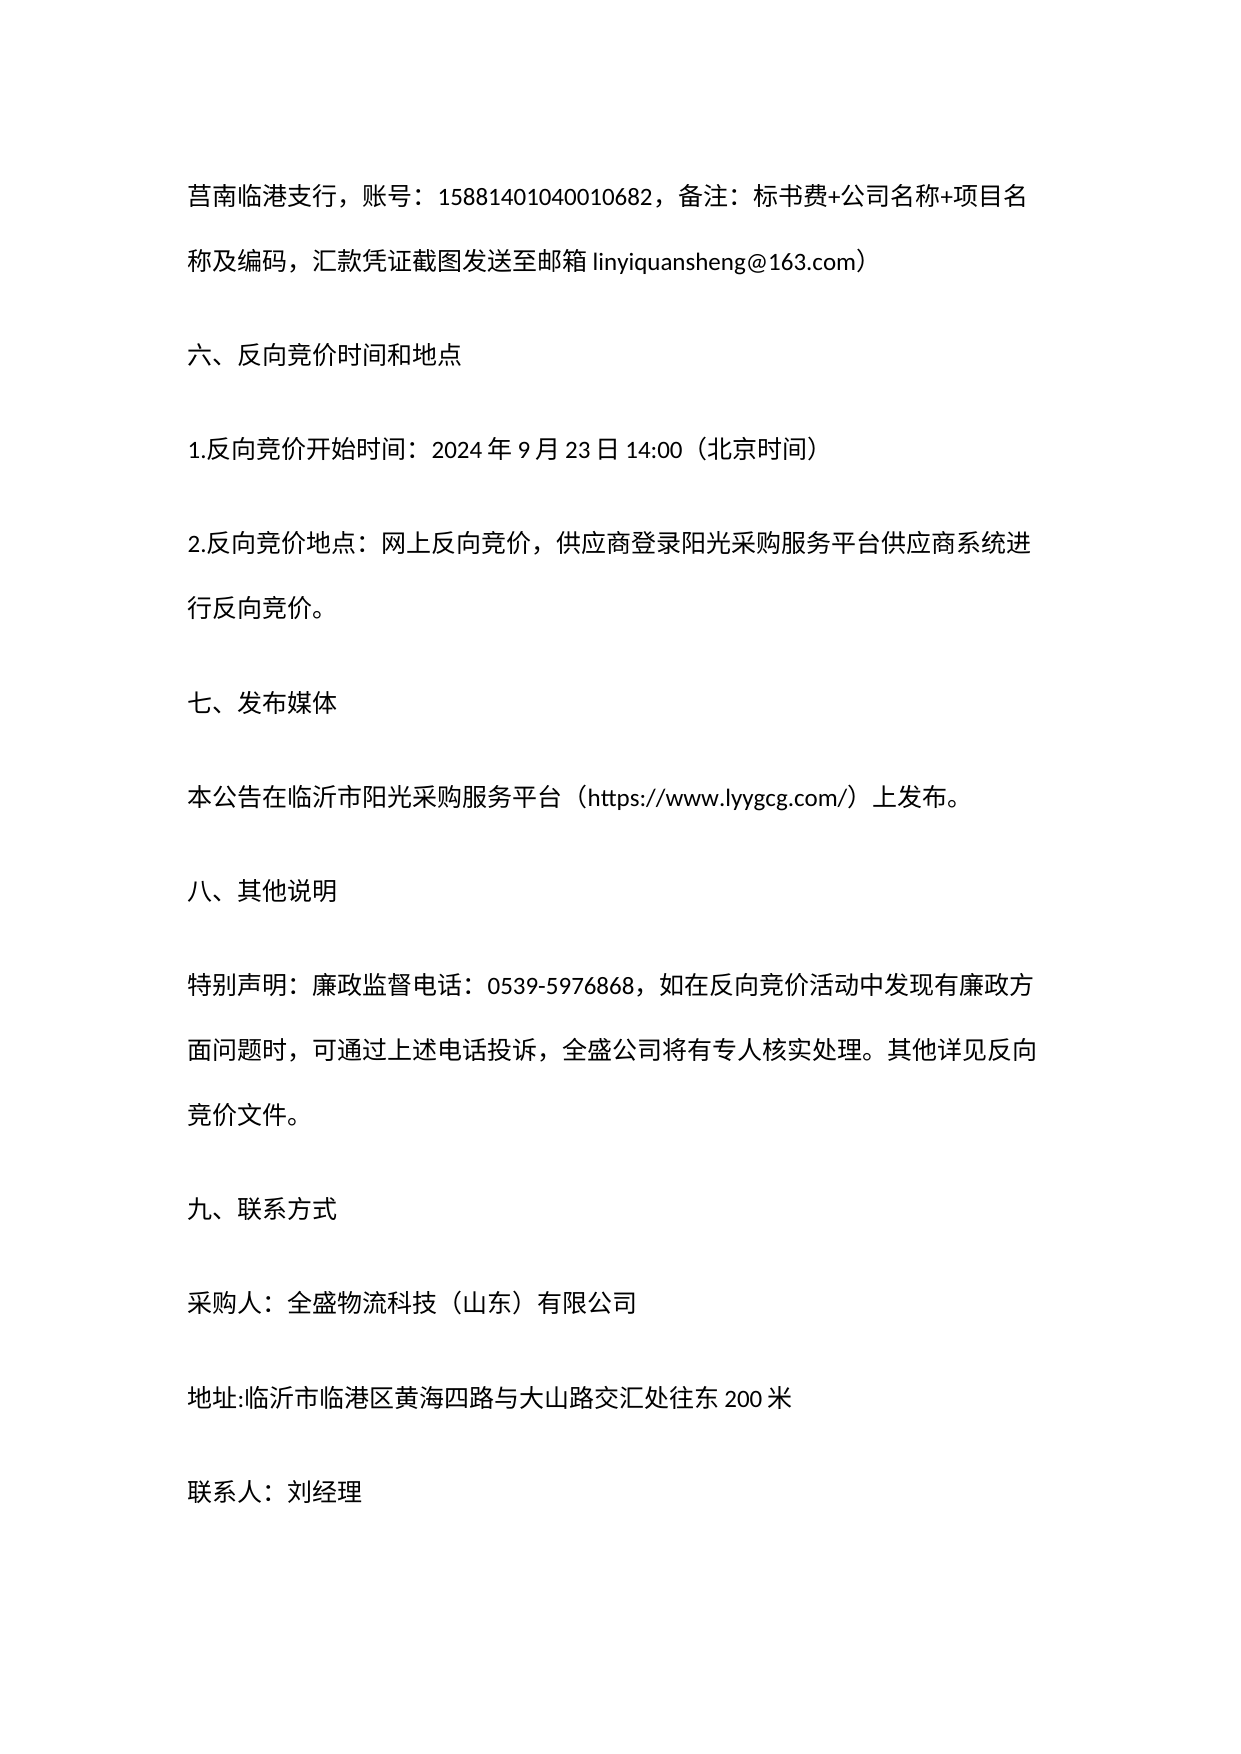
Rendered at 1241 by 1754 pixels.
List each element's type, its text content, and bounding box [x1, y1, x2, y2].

text 九、联系方式 [187, 1175, 1053, 1240]
text 采购人：全盛物流科技（山东）有限公司 [187, 1269, 1053, 1334]
text 地址:临沂市临港区黄海四路与大山路交汇处往东200米 [187, 1364, 1053, 1429]
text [187, 162, 1053, 292]
text 特别声明：廉政监督电话：0539-5976868，如在反向竞价活动中发现有廉政方面问题时，可通过上述电话投诉，全盛公司将有专人核实处理。其他详见反向竞价文件。 [187, 951, 1053, 1146]
text 六、反向竞价时间和地点 [187, 321, 1053, 386]
text 联系人：刘经理 [187, 1458, 1053, 1523]
text 2.反向竞价地点：网上反向竞价，供应商登录阳光采购服务平台供应商系统进行反向竞价。 [187, 509, 1053, 639]
text 1.反向竞价开始时间：2024年9月23日14:00（北京时间） [187, 415, 1053, 480]
text 本公告在临沂市阳光采购服务平台（https://www.lyygcg.com/）上发布。 [187, 763, 1053, 828]
text 八、其他说明 [187, 857, 1053, 922]
text 七、发布媒体 [187, 669, 1053, 734]
